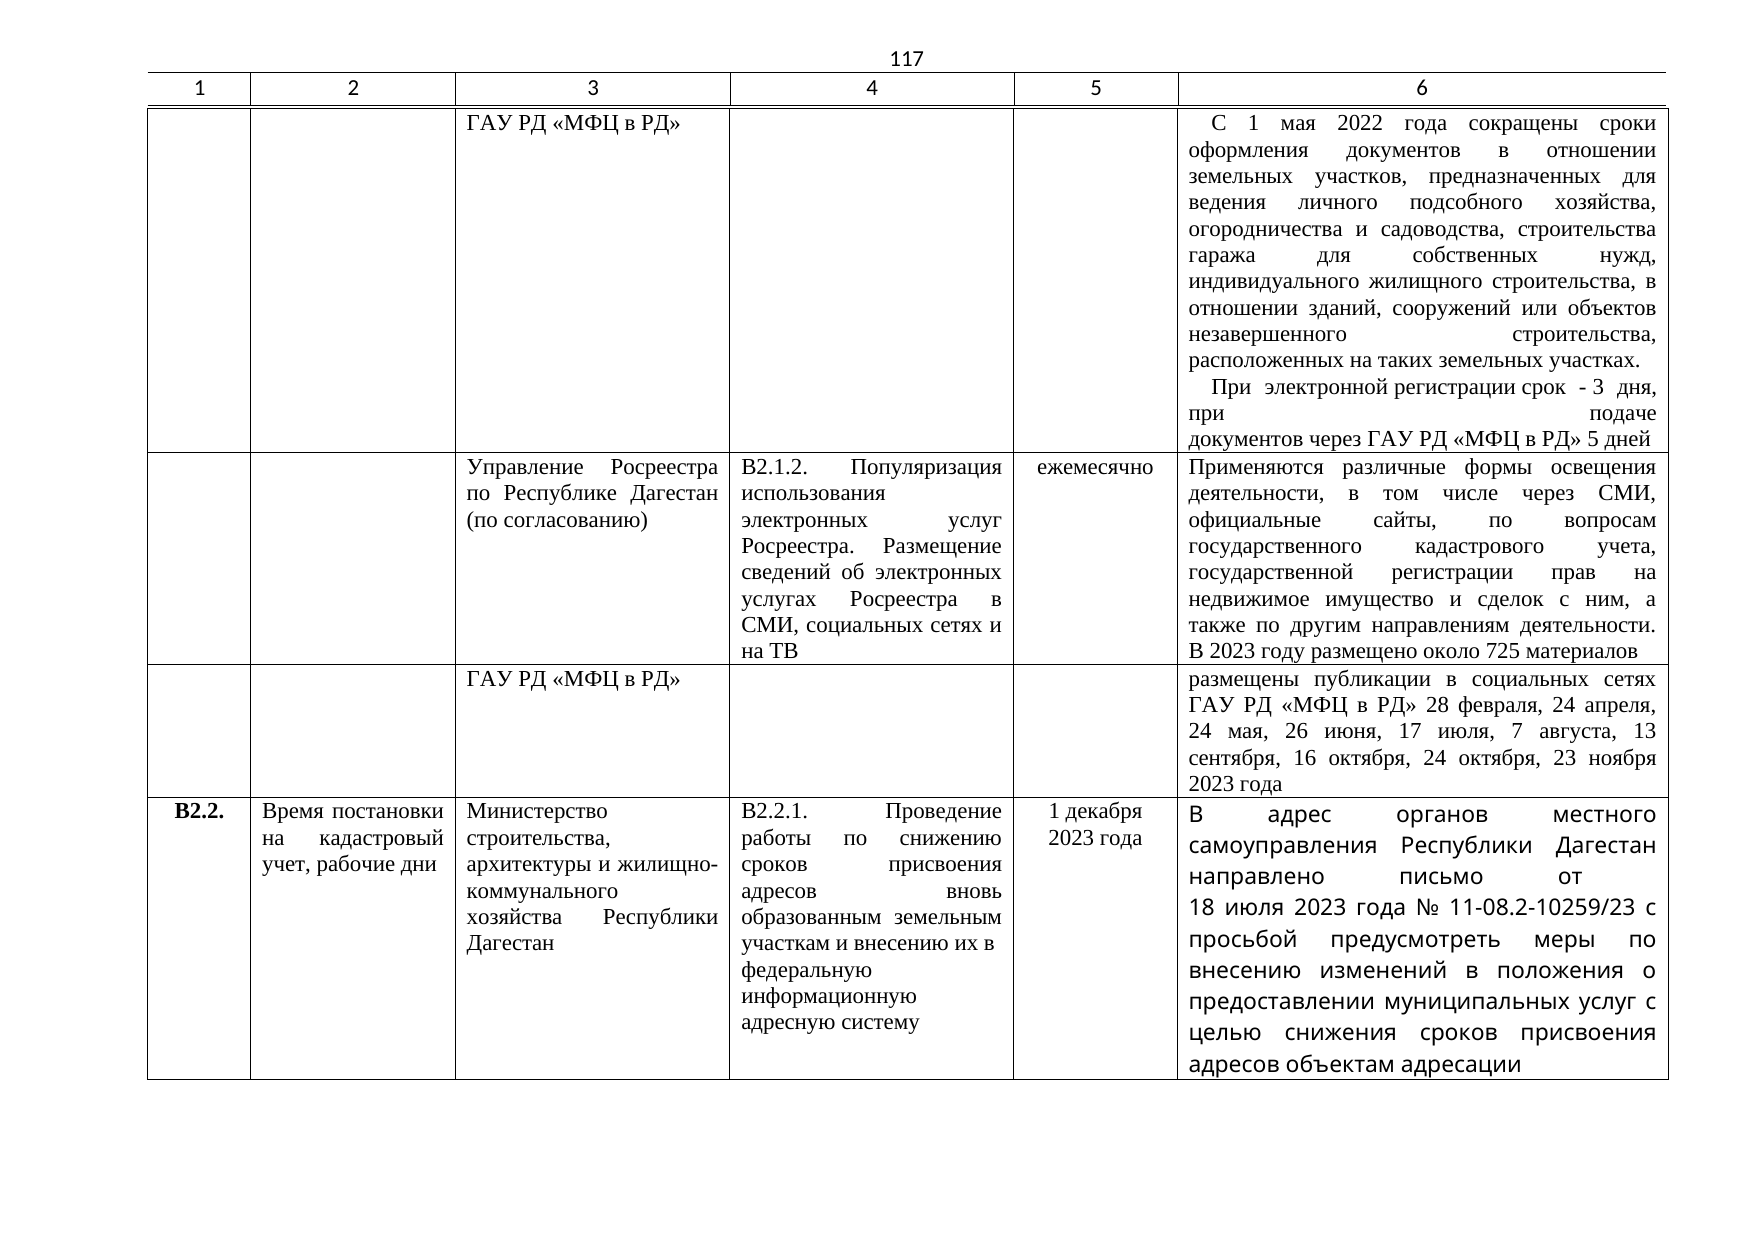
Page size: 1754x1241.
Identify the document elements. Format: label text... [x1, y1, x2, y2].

table_cell В2.1.2. Популяризация использования электронных услуг Росреестра. Размещение сведений об электронных услугах Росреестра в СМИ, социальных сетях и на ТВ [730, 453, 1013, 664]
table_cell [251, 665, 455, 797]
table_cell В2.2.1. Проведение работы по снижению сроков присвоения адресов вновь образованным земельным участкам и внесению их в федеральную информационную адресную систему [730, 798, 1013, 1079]
table_cell Министерство строительства, архитектуры и жилищно-коммунального хозяйства Республики Дагестан [456, 798, 729, 1079]
table_cell С 1 мая 2022 года сокращены сроки оформления документов в отношении земельных участков, предназначенных для ведения личного подсобного хозяйства, огородничества и садоводства, строительства гаража для собственных нужд, индивидуального жилищного строительства, в отношении зданий, сооружений или объектов незавершенного строительства, расположенных на таких земельных участках. При электронной регистрации срок - 3 дня, при подаче документов через ГАУ РД «МФЦ в РД» 5 дней [1178, 109, 1668, 452]
table_cell [251, 453, 455, 664]
table_cell В2.2. [148, 798, 250, 1079]
table_cell ГАУ РД «МФЦ в РД» [456, 109, 729, 452]
table_cell В адрес органов местного самоуправления Республики Дагестан направлено письмо от 18 июля 2023 года № 11-08.2-10259/23 с просьбой предусмотреть меры по внесению изменений в положения о предоставлении муниципальных услуг с целью снижения сроков присвоения адресов объектам адресации [1178, 798, 1668, 1079]
table_cell [730, 109, 1013, 452]
table_cell [251, 109, 455, 452]
table_cell ГАУ РД «МФЦ в РД» [456, 665, 729, 797]
table_cell Управление Росреестра по Республике Дагестан (по согласованию) [456, 453, 729, 664]
table_cell размещены публикации в социальных сетях ГАУ РД «МФЦ в РД» 28 февраля, 24 апреля, 24 мая, 26 июня, 17 июля, 7 августа, 13 сентября, 16 октября, 24 октября, 23 ноября 2023 года [1178, 665, 1668, 797]
table_cell [730, 665, 1013, 797]
table_cell [148, 109, 250, 452]
table_cell [1014, 109, 1177, 452]
table_cell [1014, 665, 1177, 797]
table_cell ежемесячно [1014, 453, 1177, 664]
table_cell [148, 665, 250, 797]
table_cell Время постановки на кадастровый учет, рабочие дни [251, 798, 455, 1079]
table_cell Применяются различные формы освещения деятельности, в том числе через СМИ, официальные сайты, по вопросам государственного кадастрового учета, государственной регистрации прав на недвижимое имущество и сделок с ним, а также по другим направлениям деятельности. В 2023 году размещено около 725 материалов [1178, 453, 1668, 664]
table_cell 1 декабря 2023 года [1014, 798, 1177, 1079]
table_cell [148, 453, 250, 664]
